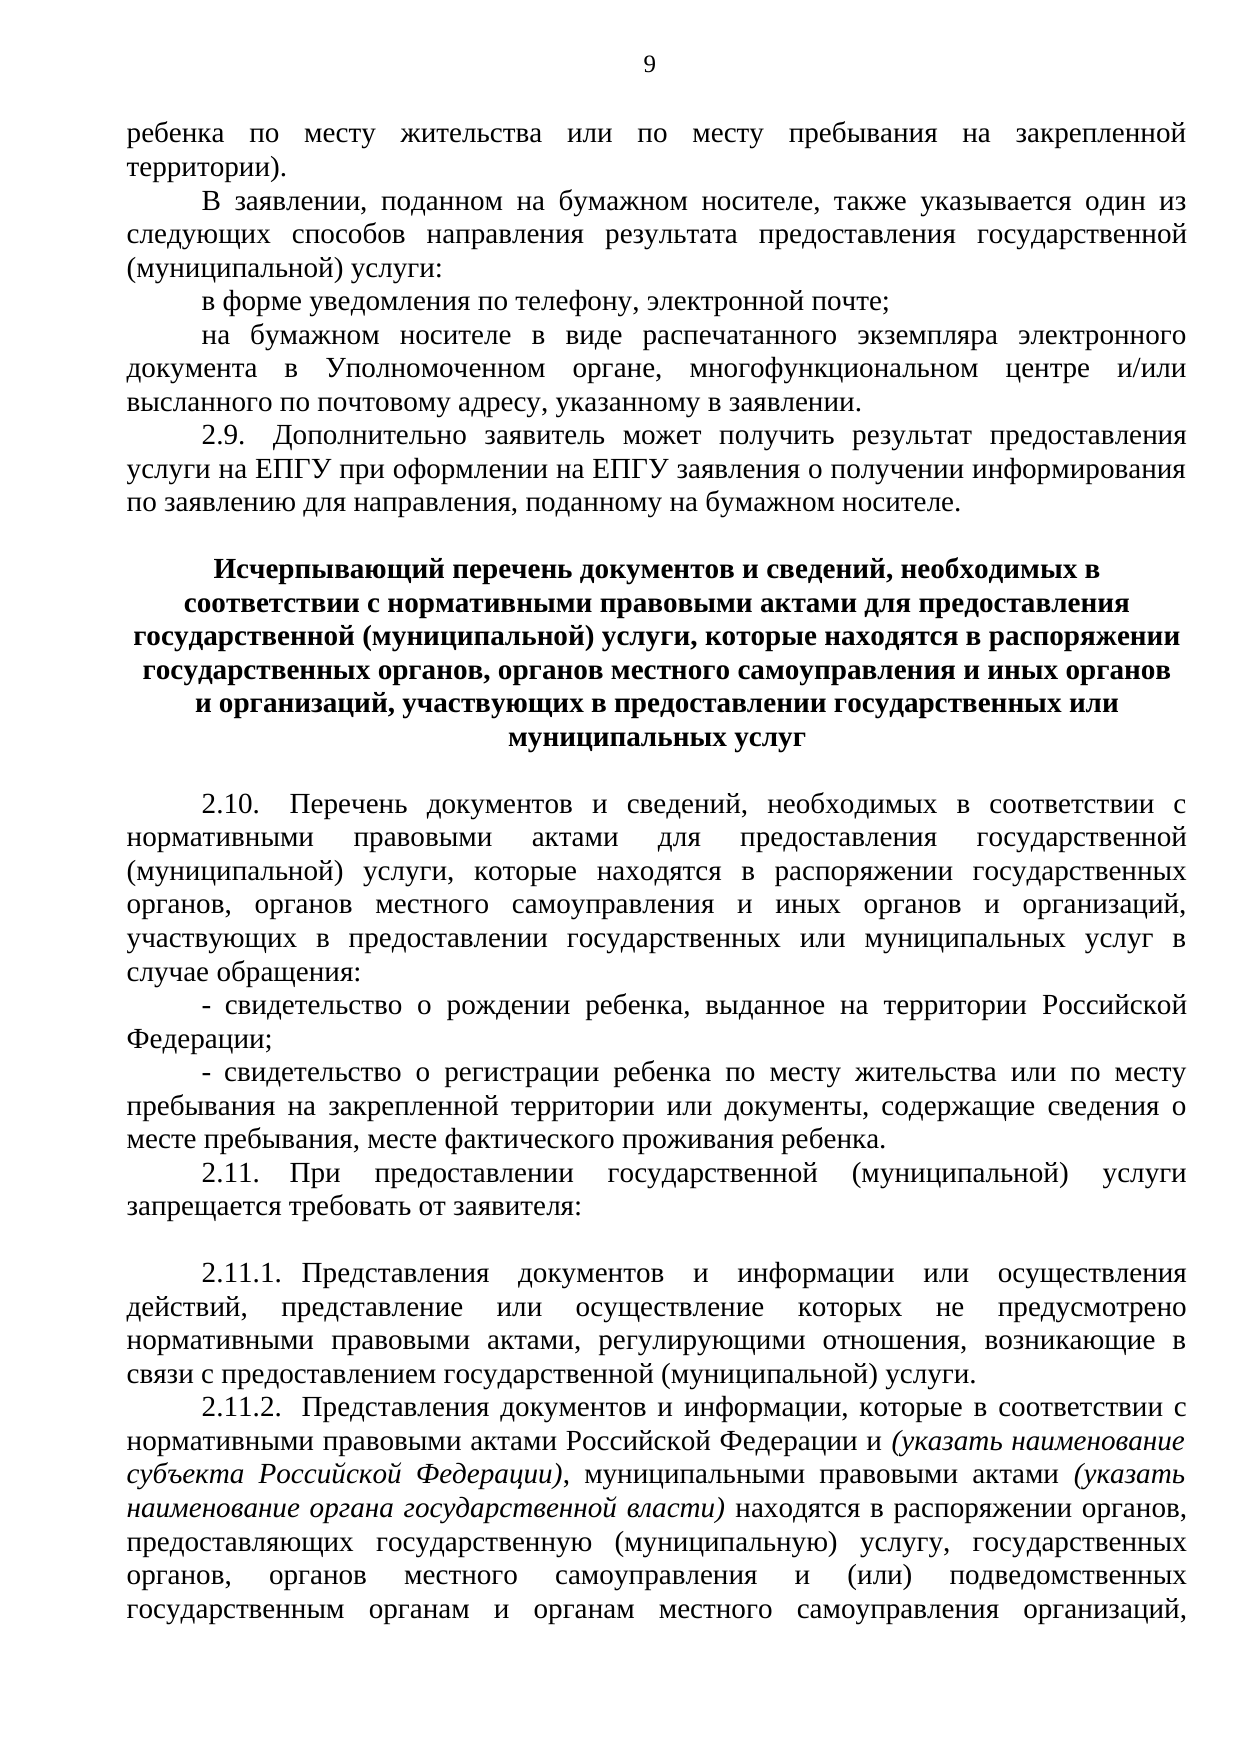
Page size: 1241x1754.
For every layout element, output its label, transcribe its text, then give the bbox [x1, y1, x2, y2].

list свидетельство о регистрации ребенка по месту жительства или по месту пребывания на закрепленной территории или документы, содержащие сведения о месте пребывания, месте фактического проживания ребенка. [126, 1054, 1187, 1155]
list свидетельство о рождении ребенка, выданное на территории Российской Федерации; [126, 987, 1187, 1054]
text на бумажном носителе в виде распечатанного экземпляра электронного документа в Уполномоченном органе, многофункциональном центре и/или высланного по почтовому адресу, указанному в заявлении. [126, 317, 1187, 417]
list При предоставлении государственной (муниципальной) услуги запрещается требовать от заявителя: [126, 1155, 1187, 1222]
list Дополнительно заявитель может получить результат предоставления услуги на ЕПГУ при оформлении на ЕПГУ заявления о получении информирования по заявлению для направления, поданному на бумажном носителе. [126, 417, 1187, 518]
text В заявлении, поданном на бумажном носителе, также указывается один из следующих способов направления результата предоставления государственной (муниципальной) услуги: [126, 183, 1187, 283]
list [126, 116, 1187, 183]
text в форме уведомления по телефону, электронной почте; [126, 283, 1187, 317]
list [126, 1389, 1187, 1624]
list Представления документов и информации или осуществления действий, представление или осуществление которых не предусмотрено нормативными правовыми актами, регулирующими отношения, возникающие в связи с предоставлением государственной (муниципальной) услуги. [126, 1255, 1187, 1389]
list Перечень документов и сведений, необходимых в соответствии с нормативными правовыми актами для предоставления государственной (муниципальной) услуги, которые находятся в распоряжении государственных органов, органов местного самоуправления и иных органов и организаций, участвующих в предоставлении государственных или муниципальных услуг в случае обращения: [126, 786, 1187, 987]
text Исчерпывающий перечень документов и сведений, необходимых в соответствии с нормативными правовыми актами для предоставления государственной (муниципальной) услуги, которые находятся в распоряжении государственных органов, органов местного самоуправления и иных органов и организаций, участвующих в предоставлении государственных или муниципальных услуг [126, 551, 1187, 753]
